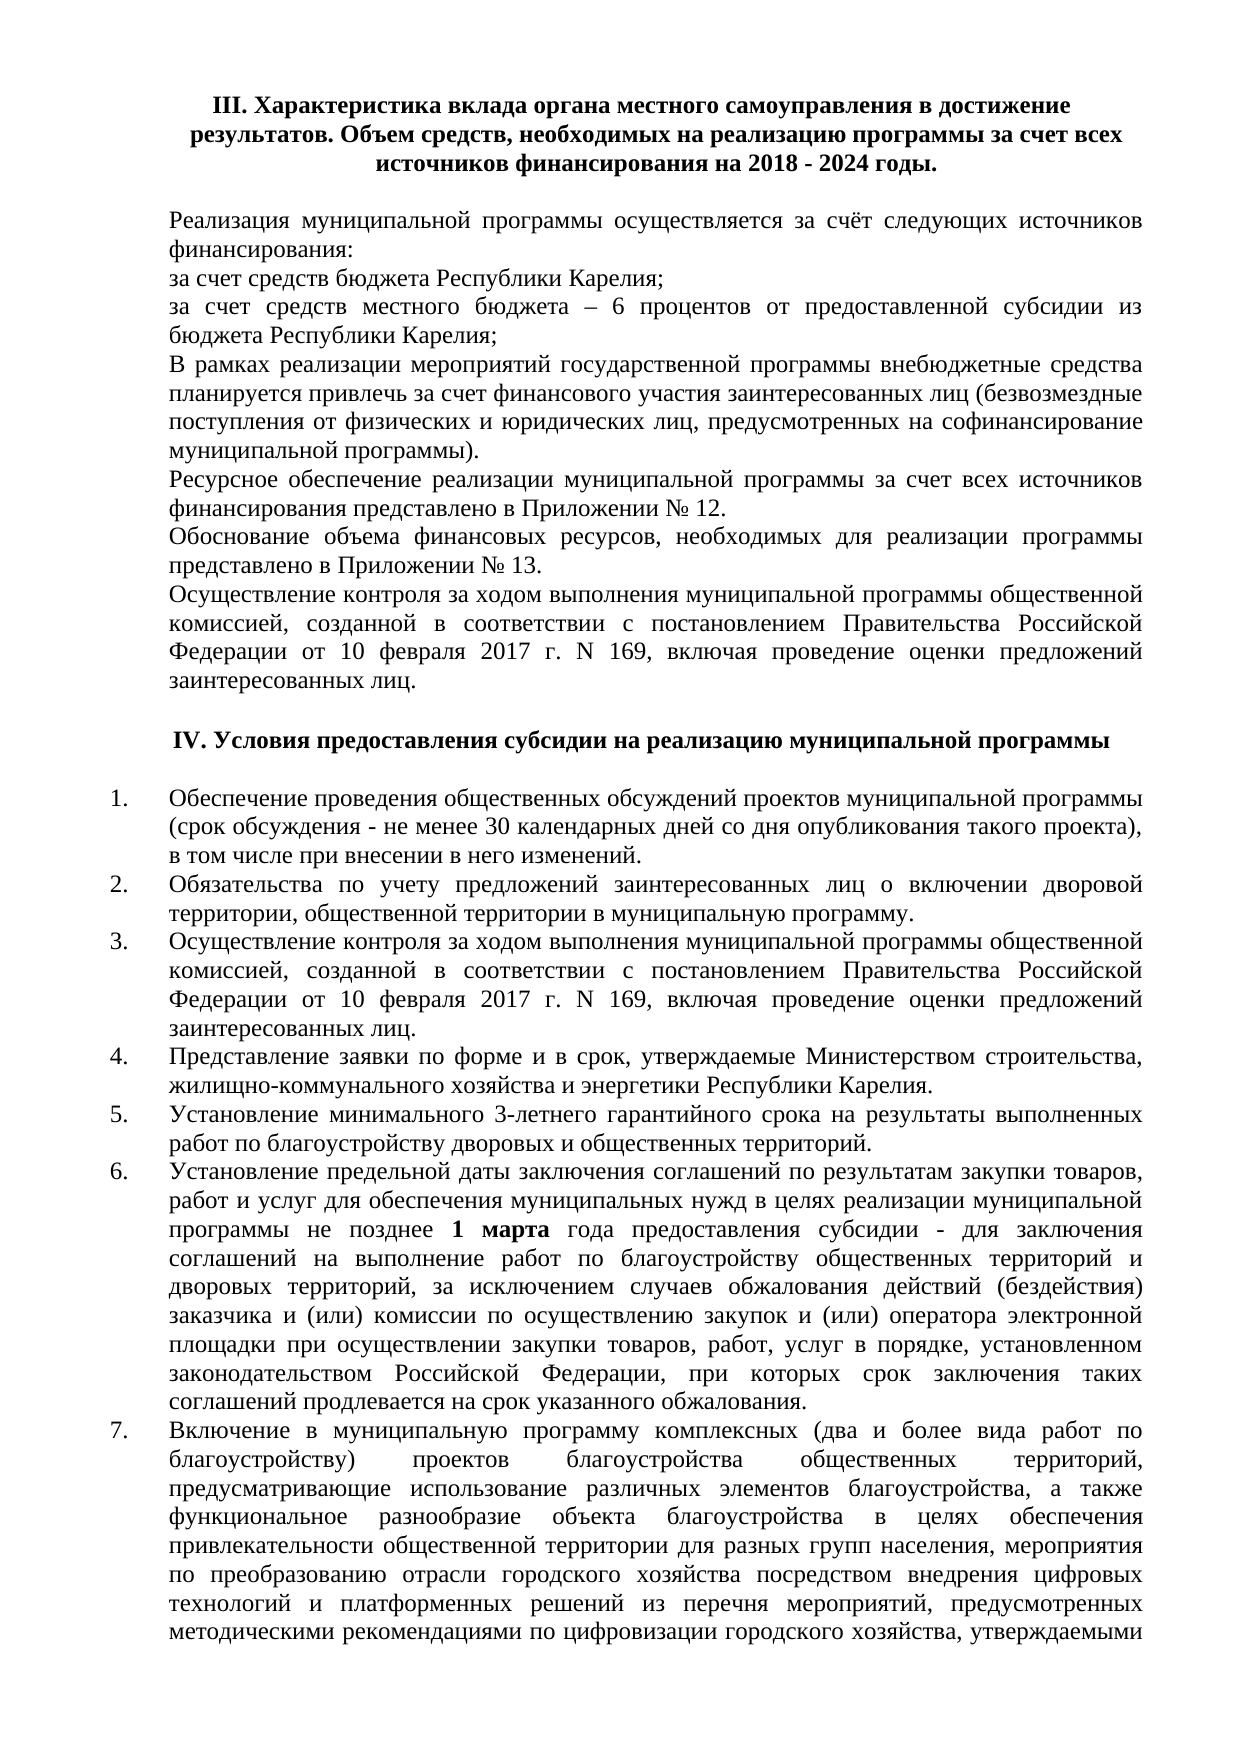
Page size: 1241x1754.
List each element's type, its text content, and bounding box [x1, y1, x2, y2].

text В рамках реализации мероприятий государственной программы внебюджетные средства планируется привлечь за счет финансового участия заинтересованных лиц (безвозмездные поступления от физических и юридических лиц, предусмотренных на софинансирование муниципальной программы). [169, 349, 1144, 464]
list Обязательства по учету предложений заинтересованных лиц о включении дворовой территории, общественной территории в муниципальную программу. [109, 869, 1144, 926]
text Осуществление контроля за ходом выполнения муниципальной программы общественной комиссией, созданной в соответствии с постановлением Правительства Российской Федерации от 10 февраля 2017 г. N 169, включая проведение оценки предложений заинтересованных лиц. [169, 579, 1144, 694]
text III. Характеристика вклада органа местного самоуправления в достижение результатов. Объем средств, необходимых на реализацию программы за счет всех источников финансирования на 2018 - 2024 годы. [139, 90, 1144, 176]
list Установление предельной даты заключения соглашений по результатам закупки товаров, работ и услуг для обеспечения муниципальных нужд в целях реализации муниципальной программы не позднее 1 марта года предоставления субсидии - для заключения соглашений на выполнение работ по благоустройству общественных территорий и дворовых территорий, за исключением случаев обжалования действий (бездействия) заказчика и (или) комиссии по осуществлению закупок и (или) оператора электронной площадки при осуществлении закупки товаров, работ, услуг в порядке, установленном законодательством Российской Федерации, при которых срок заключения таких соглашений продлевается на срок указанного обжалования. [109, 1156, 1144, 1415]
text Реализация муниципальной программы осуществляется за счёт следующих источников финансирования: [169, 205, 1144, 263]
text за счет средств местного бюджета – 6 процентов от предоставленной субсидии из бюджета Республики Карелия; [169, 291, 1144, 349]
list Обеспечение проведения общественных обсуждений проектов муниципальной программы (срок обсуждения - не менее 30 календарных дней со дня опубликования такого проекта), в том числе при внесении в него изменений. [109, 783, 1144, 869]
text за счет средств бюджета Республики Карелия; [169, 263, 1144, 291]
text IV. Условия предоставления субсидии на реализацию муниципальной программы [139, 725, 1144, 754]
text Ресурсное обеспечение реализации муниципальной программы за счет всех источников финансирования представлено в Приложении № 12. [169, 464, 1144, 521]
list Представление заявки по форме и в срок, утверждаемые Министерством строительства, жилищно-коммунального хозяйства и энергетики Республики Карелия. [109, 1041, 1144, 1099]
text Обоснование объема финансовых ресурсов, необходимых для реализации программы представлено в Приложении № 13. [169, 521, 1144, 579]
list Осуществление контроля за ходом выполнения муниципальной программы общественной комиссией, созданной в соответствии с постановлением Правительства Российской Федерации от 10 февраля 2017 г. N 169, включая проведение оценки предложений заинтересованных лиц. [109, 926, 1144, 1041]
list Установление минимального 3-летнего гарантийного срока на результаты выполненных работ по благоустройству дворовых и общественных территорий. [109, 1099, 1144, 1156]
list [109, 1415, 1144, 1645]
